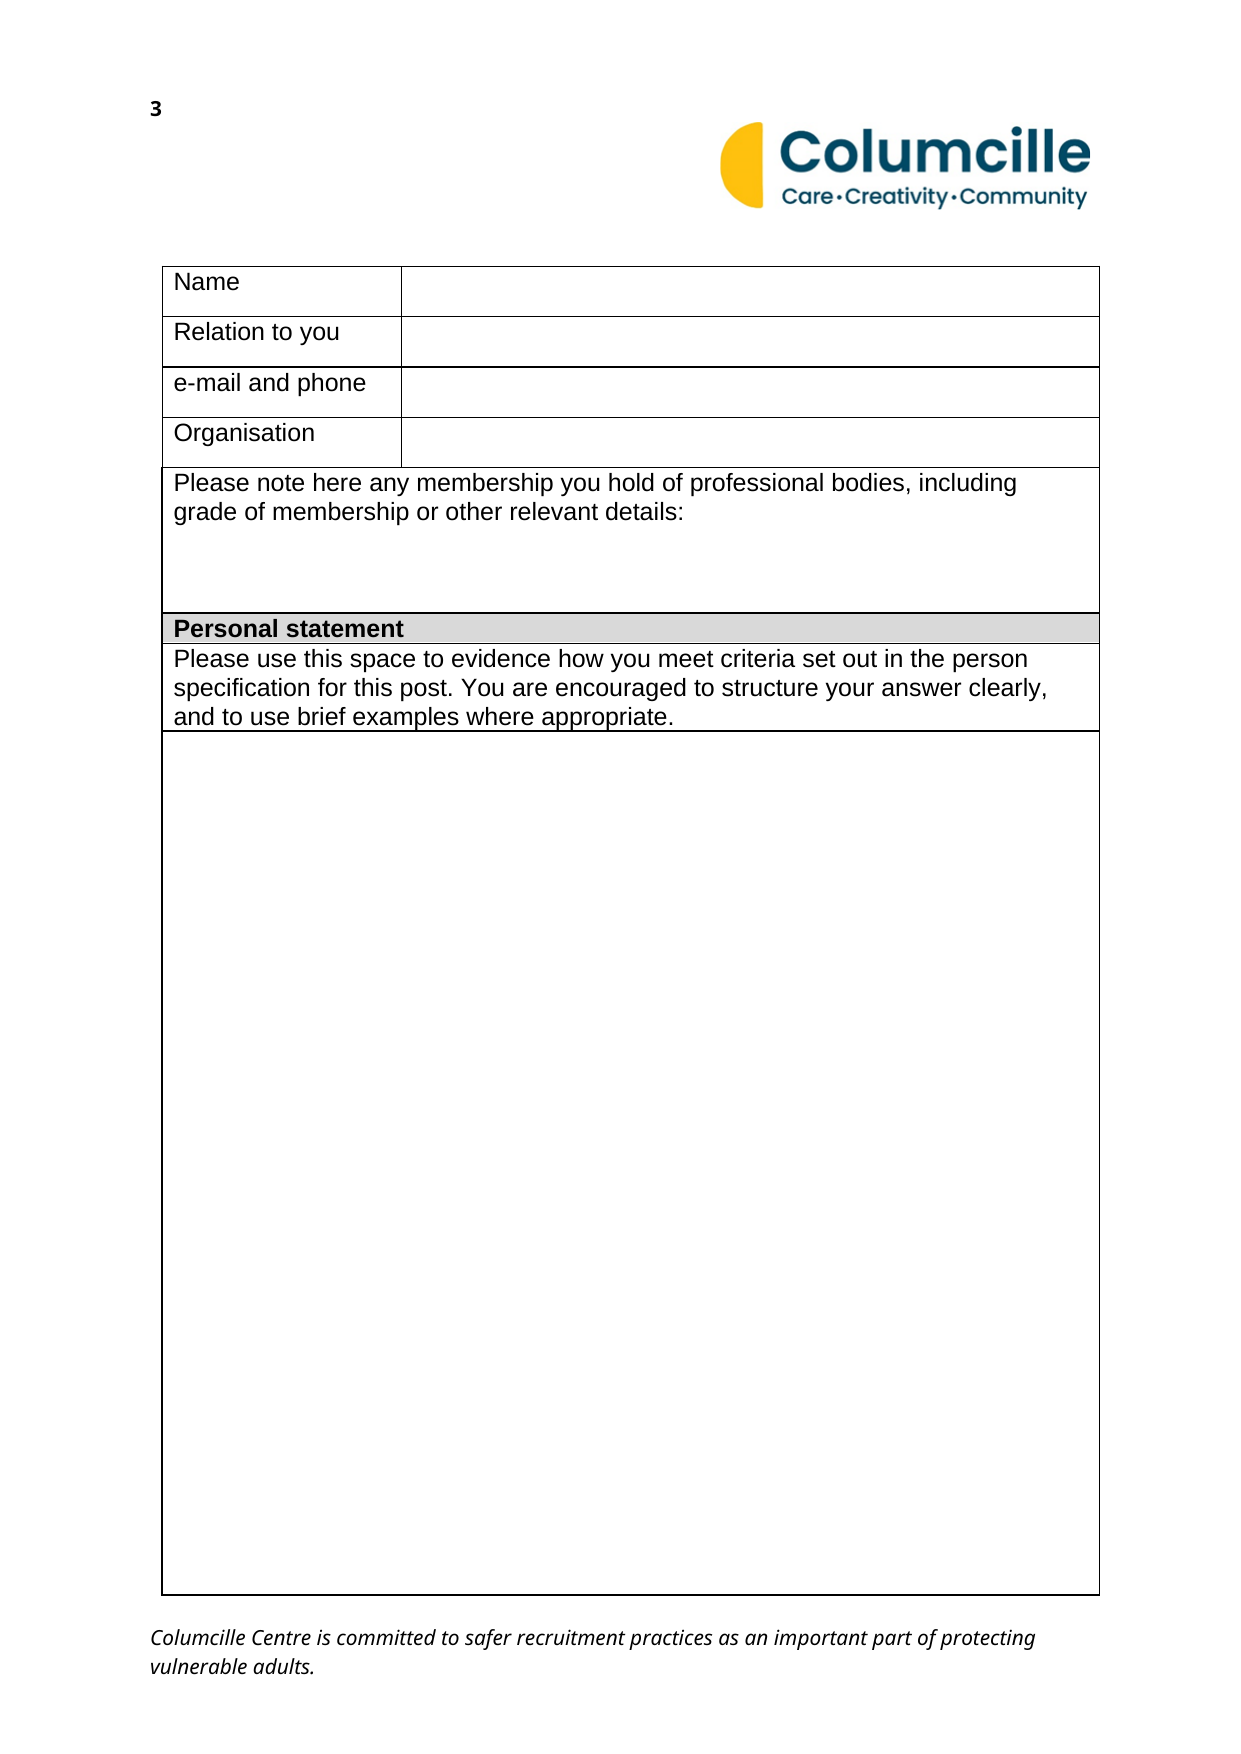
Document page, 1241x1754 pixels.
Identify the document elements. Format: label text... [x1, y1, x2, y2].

table_cell [402, 368, 1099, 416]
table_cell [163, 732, 1099, 1594]
table_cell Please use this space to evidence how you meet criteria set out in the person specification for this post. You are encouraged to structure your answer clearly, and to use brief examples where appropriate. [163, 644, 1099, 730]
table_cell e-mail and phone [163, 368, 401, 416]
picture [1068, 146, 1081, 153]
table_cell Organisation [163, 418, 401, 467]
table_cell [402, 267, 1099, 316]
table_cell Please note here any membership you hold of professional bodies, including grade of membership or other relevant details: [163, 468, 1099, 612]
table_cell [402, 418, 1099, 467]
table_cell Relation to you [163, 317, 401, 366]
table_cell [402, 317, 1099, 366]
table_cell Name [163, 267, 401, 316]
picture [720, 122, 1091, 210]
table_cell Personal statement [163, 614, 1099, 642]
